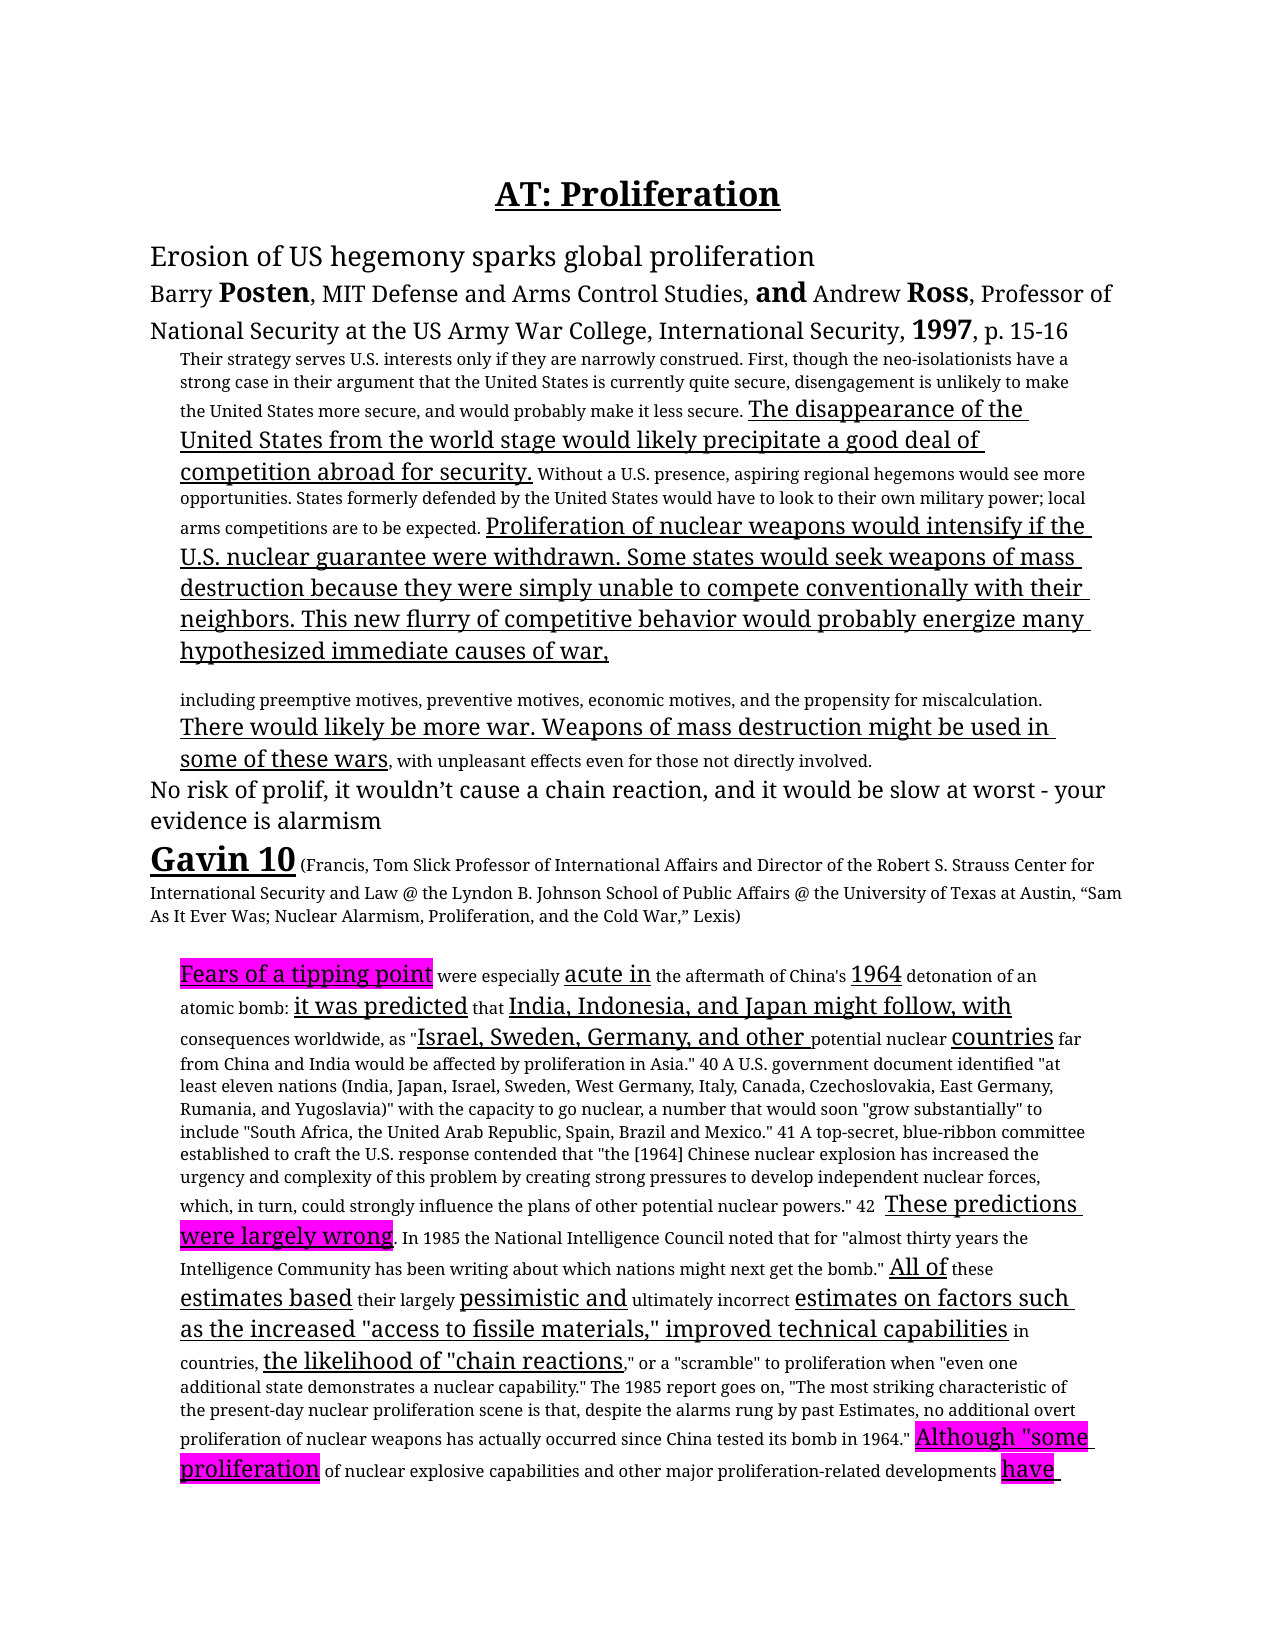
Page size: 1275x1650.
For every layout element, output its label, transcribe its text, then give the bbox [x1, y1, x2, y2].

subtitle AT: Proliferation [150, 171, 1125, 216]
text Gavin 10 (Francis, Tom Slick Professor of International Affairs and Director of the Robert S. Strauss Center for International Security and Law @ the Lyndon B. Johnson School of Public Affairs @ the University of Texas at Austin, “Sam As It Ever Was; Nuclear Alarmism, Proliferation, and the Cold War,” Lexis) [150, 836, 1125, 927]
subtitle Erosion of US hegemony sparks global proliferation [150, 237, 1125, 274]
text No risk of prolif, it wouldn’t cause a chain reaction, and it would be slow at worst - your evidence is alarmism [150, 774, 1125, 836]
text including preemptive motives, preventive motives, economic motives, and the propensity for miscalculation. There would likely be more war. Weapons of mass destruction might be used in some of these wars, with unpleasant effects even for those not directly involved. [180, 688, 1095, 774]
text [180, 958, 1095, 1484]
text Their strategy serves interests only if they are narrowly construed. First, though the neo-isolationists have a strong case in their argument that the is currently quite secure, disengagement is unlikely to make the more secure, and would probably make it less secure. The disappearance of the from the world stage would likely precipitate a good deal of competition abroad for security. Without a presence, aspiring regional hegemons would see more opportunities. States formerly defended by the would have to look to their own military power; local arms competitions are to be expected. Proliferation of nuclear weapons would intensify if the nuclear guarantee were withdrawn. Some states would seek weapons of mass destruction because they were simply unable to compete conventionally with their neighbors. This new flurry of competitive behavior would probably energize many hypothesized immediate causes of war, [180, 348, 1095, 666]
text Barry Posten, MIT Defense and Arms Control Studies, and Andrew Ross, Professor of National Security at the US Army War College, International Security, 1997, p. 15-16 [150, 274, 1125, 348]
